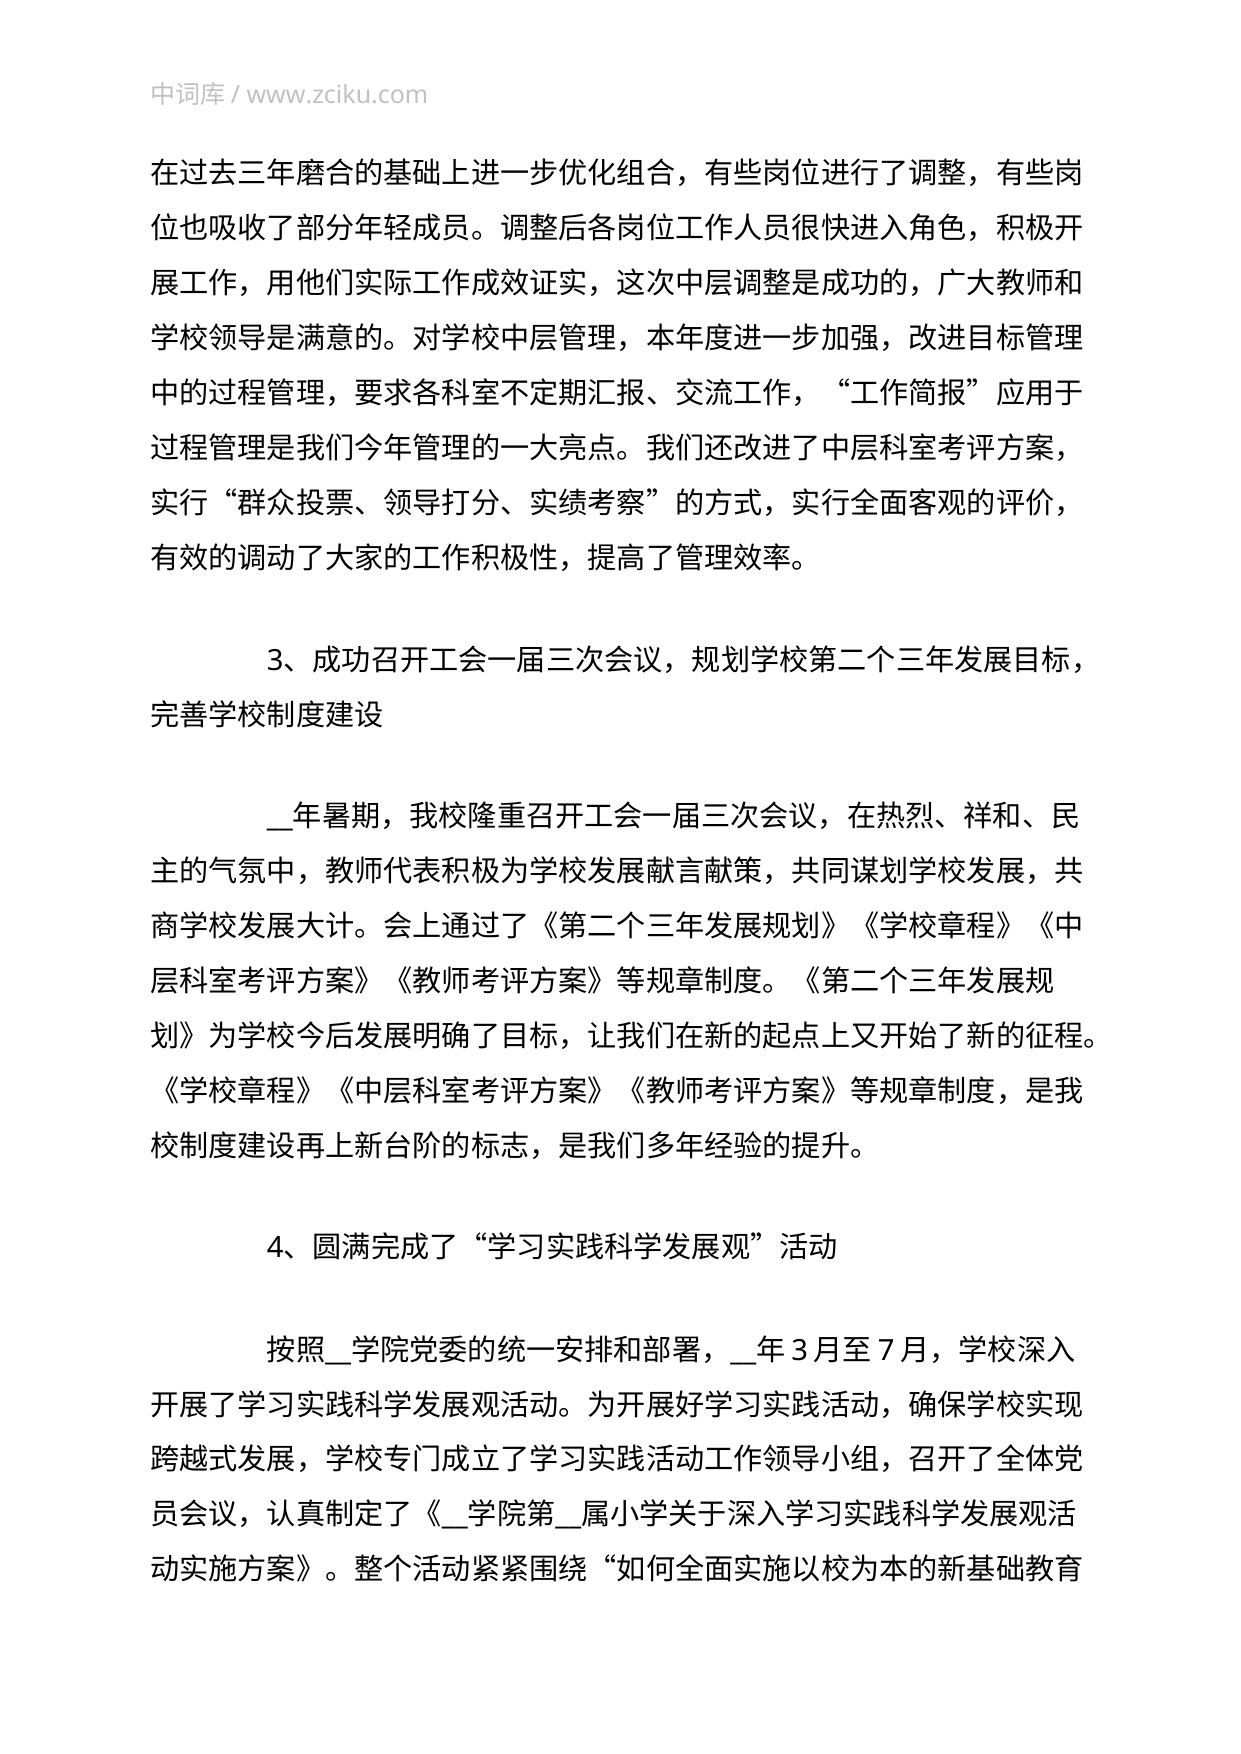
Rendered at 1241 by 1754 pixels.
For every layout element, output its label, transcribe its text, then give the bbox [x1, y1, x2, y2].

text 3、成功召开工会一届三次会议，规划学校第二个三年发展目标，完善学校制度建设 [150, 636, 1090, 733]
text __年暑期，我校隆重召开工会一届三次会议，在热烈、祥和、民主的气氛中，教师代表积极为学校发展献言献策，共同谋划学校发展，共商学校发展大计。会上通过了《第二个三年发展规划》《学校章程》《中层科室考评方案》《教师考评方案》等规章制度。《第二个三年发展规划》为学校今后发展明确了目标，让我们在新的起点上又开始了新的征程。《学校章程》《中层科室考评方案》《教师考评方案》等规章制度，是我校制度建设再上新台阶的标志，是我们多年经验的提升。 [150, 793, 1090, 1164]
text 4、圆满完成了“学习实践科学发展观”活动 [150, 1224, 1090, 1266]
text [150, 1326, 1090, 1588]
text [150, 150, 1090, 577]
